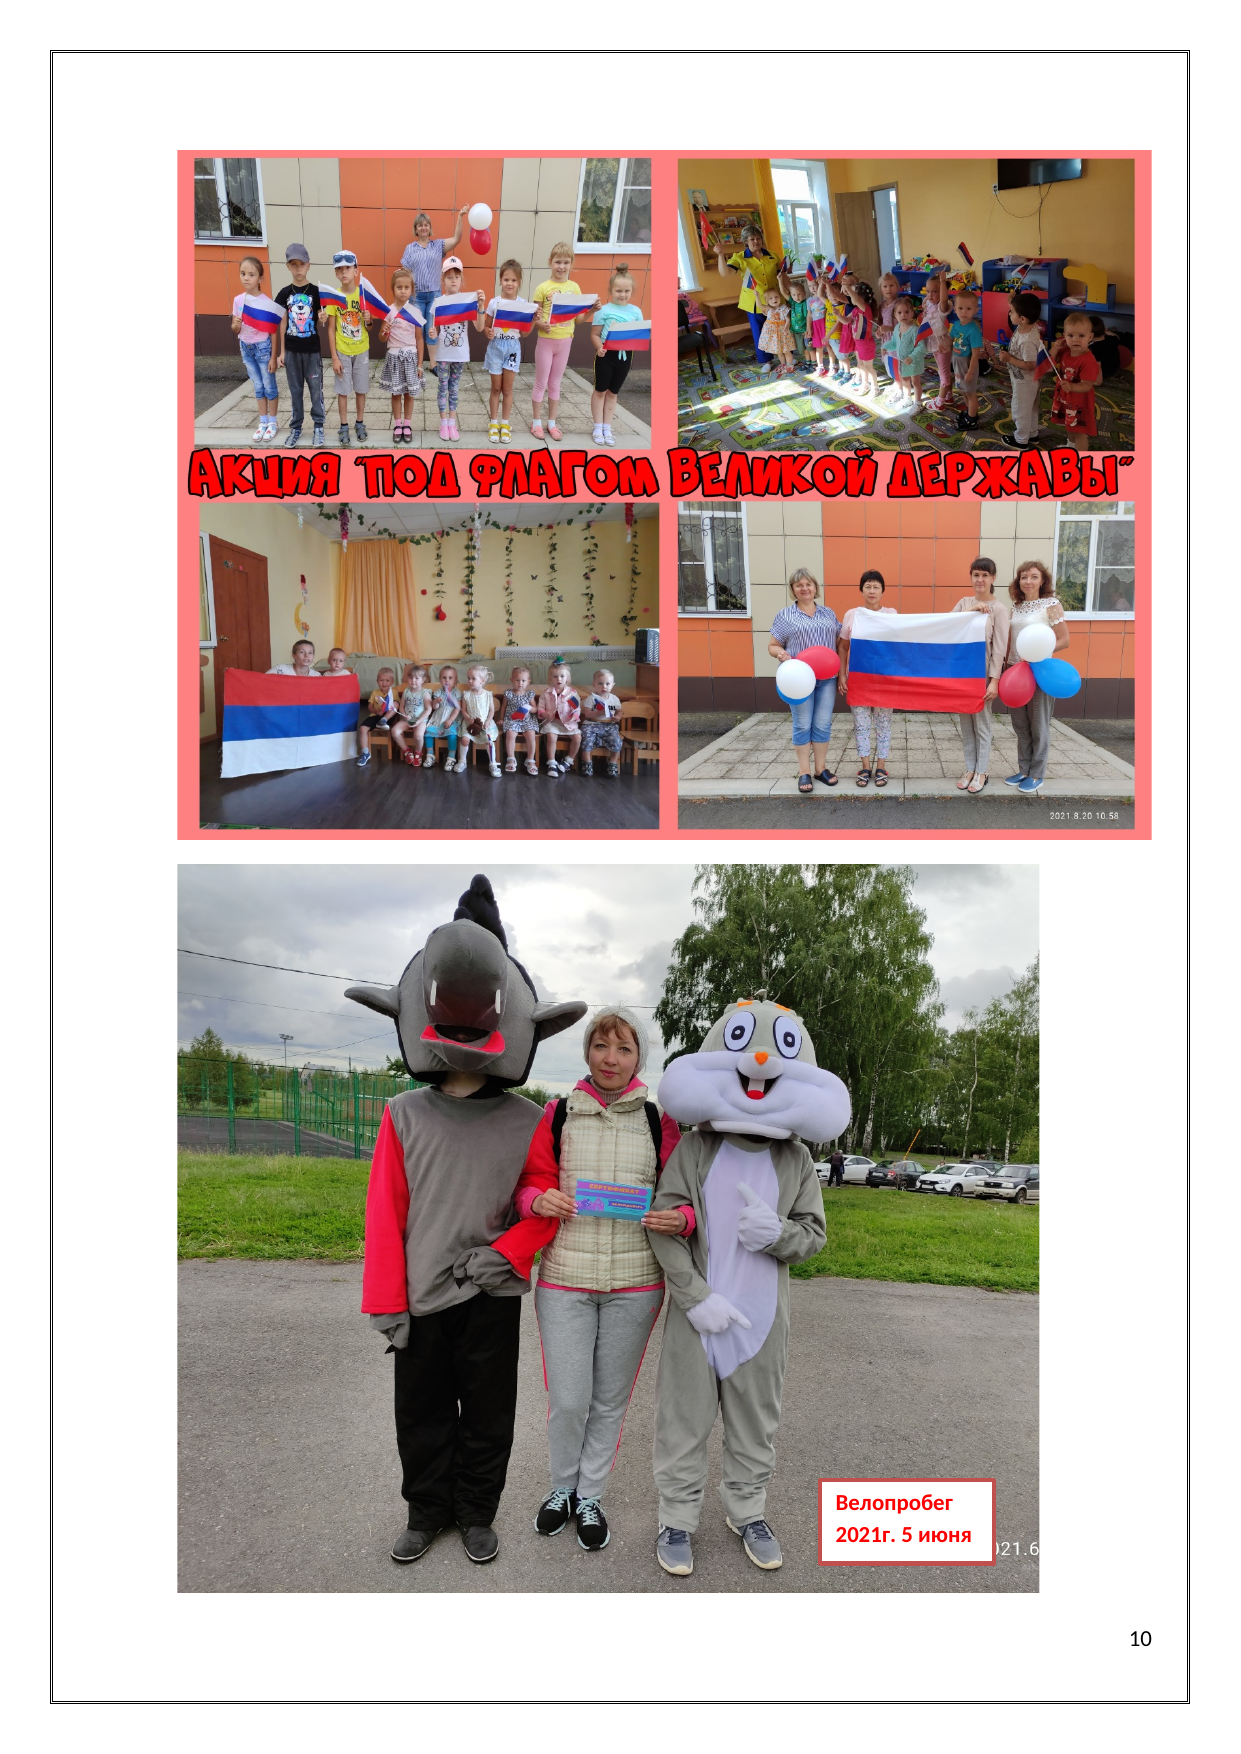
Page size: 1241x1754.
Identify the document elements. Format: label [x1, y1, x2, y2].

picture [177, 864, 1040, 1593]
picture [177, 150, 1152, 840]
